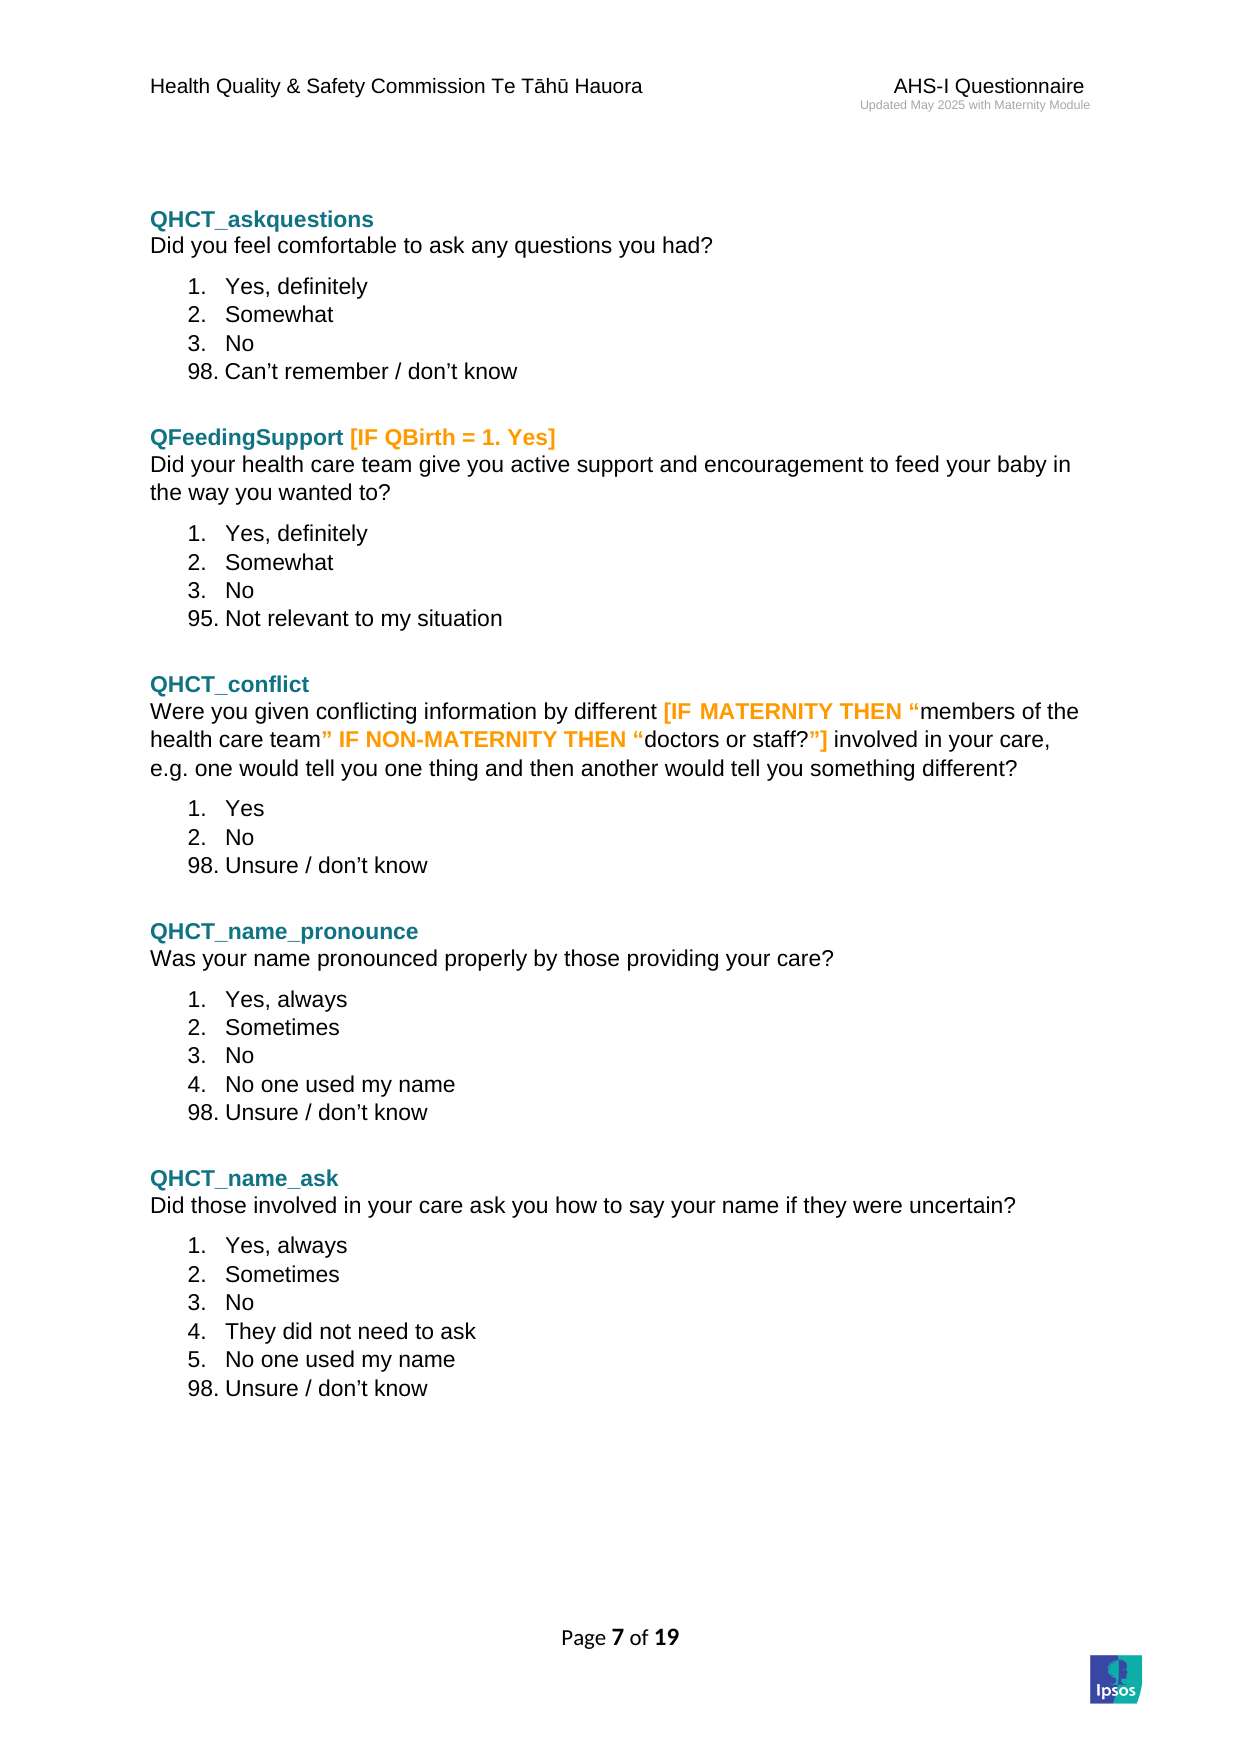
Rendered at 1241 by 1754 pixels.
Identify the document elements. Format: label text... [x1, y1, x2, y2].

list Sometimes [187, 1261, 1090, 1287]
list They did not need to ask [187, 1318, 1090, 1344]
list Somewhat [187, 301, 1090, 328]
list Somewhat [187, 548, 1090, 575]
subtitle Was your name pronounced properly by those providing your care? [150, 944, 1090, 971]
list Unsure / don’t know [187, 1375, 1090, 1401]
subtitle Did those involved in your care ask you how to say your name if they were uncertain? [150, 1192, 1090, 1218]
list No [187, 577, 1090, 603]
list No [187, 1289, 1090, 1316]
list Not relevant to my situation [187, 605, 1090, 632]
list No [187, 1042, 1090, 1069]
text QFeedingSupport [IF QBirth = 1. Yes] [150, 424, 1090, 451]
picture [1090, 1655, 1143, 1704]
list Yes, always [187, 986, 1090, 1012]
list Yes [187, 795, 1090, 822]
subtitle Did you feel comfortable to ask any questions you had? [150, 232, 1090, 258]
text QHCT_name_pronounce [150, 918, 1090, 944]
list Yes, definitely [187, 273, 1090, 299]
text QHCT_name_ask [150, 1165, 1090, 1192]
subtitle Were you given conflicting information by different [IF MATERNITY THEN “members of the health care team” IF NON-MATERNITY THEN “doctors or staff?”] involved in your care, e.g. one would tell you one thing and then another would tell you something different? [150, 698, 1090, 781]
list No one used my name [187, 1346, 1090, 1373]
text QHCT_conflict [150, 671, 1090, 698]
list No one used my name [187, 1071, 1090, 1097]
list Unsure / don’t know [187, 852, 1090, 879]
list Yes, definitely [187, 520, 1090, 546]
list No [187, 330, 1090, 356]
list No [187, 824, 1090, 850]
list Sometimes [187, 1014, 1090, 1040]
subtitle Did your health care team give you active support and encouragement to feed your baby in the way you wanted to? [150, 451, 1090, 505]
list Unsure / don’t know [187, 1099, 1090, 1126]
list Yes, always [187, 1232, 1090, 1259]
list Can’t remember / don’t know [187, 358, 1090, 385]
text QHCT_askquestions [150, 206, 1090, 232]
